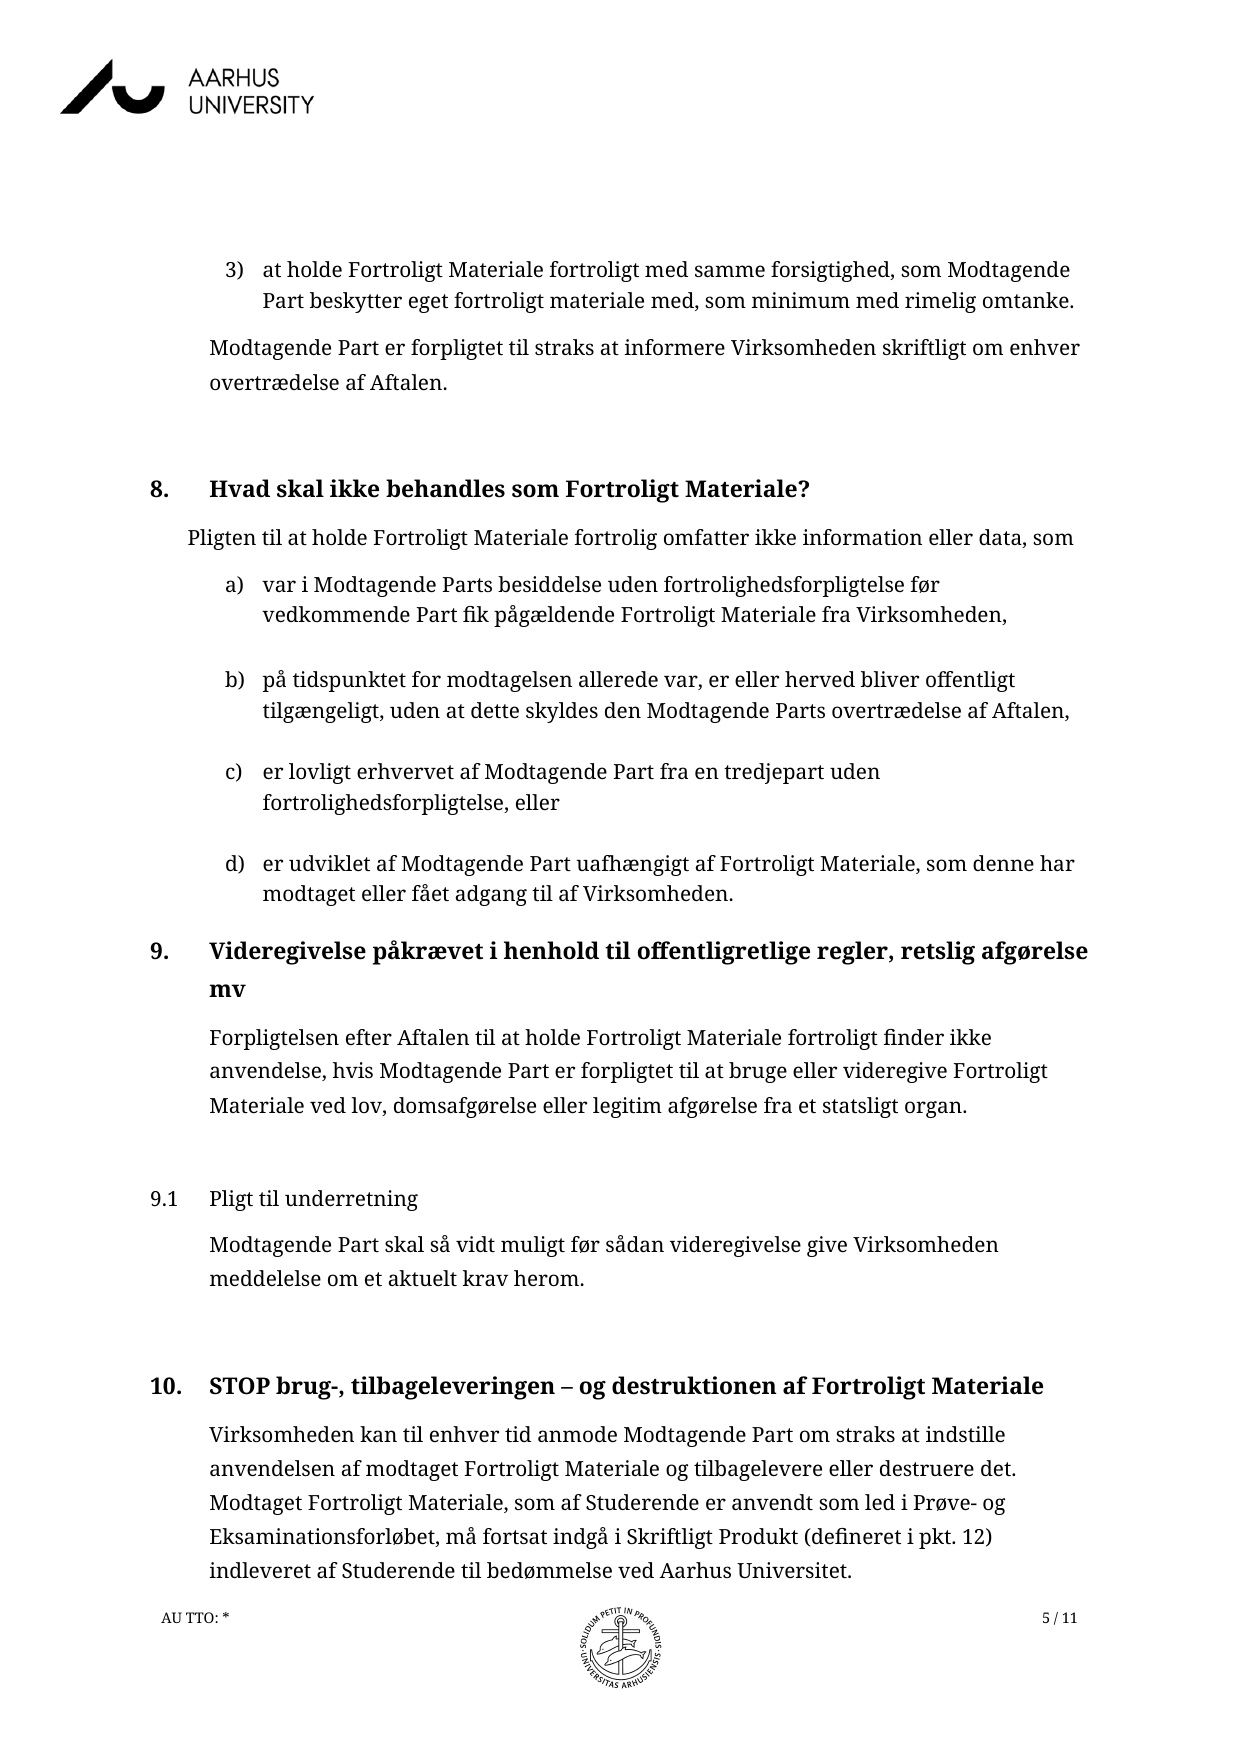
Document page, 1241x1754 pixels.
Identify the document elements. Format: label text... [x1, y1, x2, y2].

subtitle Videregivelse påkrævet i henhold til offentligretlige regler, retslig afgørelse mv [150, 935, 1090, 1004]
list at holde Fortroligt Materiale fortroligt med samme forsigtighed, som Modtagende Part beskytter eget fortroligt materiale med, som minimum med rimelig omtanke. [225, 256, 1090, 315]
text Virksomheden kan til enhver tid anmode Modtagende Part om straks at indstille anvendelsen af modtaget Fortroligt Materiale og tilbagelevere eller destruere det. Modtaget Fortroligt Materiale, som af Studerende er anvendt som led i Prøve- og Eksaminationsforløbet, må fortsat indgå i Skriftligt Produkt (defineret i pkt. 12) indleveret af Studerende til bedømmelse ved Aarhus Universitet. [209, 1420, 1090, 1585]
list var i Modtagende Parts besiddelse uden fortrolighedsforpligtelse før vedkommende Part fik pågældende Fortroligt Materiale fra Virksomheden, [225, 570, 1090, 629]
list på tidspunktet for modtagelsen allerede var, er eller herved bliver offentligt tilgængeligt, uden at dette skyldes den Modtagende Parts overtrædelse af Aftalen, [225, 665, 1090, 724]
subtitle Hvad skal ikke behandles som Fortroligt Materiale? [150, 473, 1090, 504]
subtitle STOP brug-, tilbageleveringen – og destruktionen af Fortroligt Materiale [150, 1370, 1090, 1401]
text Pligt til underretning [150, 1184, 1090, 1212]
list er lovligt erhvervet af Modtagende Part fra en tredjepart uden fortrolighedsforpligtelse, eller [225, 757, 1090, 816]
list er udviklet af Modtagende Part uafhængigt af Fortroligt Materiale, som denne har modtaget eller fået adgang til af Virksomheden. [225, 849, 1090, 908]
text Modtagende Part skal så vidt muligt før sådan videregivelse give Virksomheden meddelelse om et aktuelt krav herom. [209, 1230, 1090, 1293]
text Modtagende Part er forpligtet til straks at informere Virksomheden skriftligt om enhver overtrædelse af Aftalen. [209, 333, 1090, 396]
text Pligten til at holde Fortroligt Materiale fortrolig omfatter ikke information eller data, som [150, 523, 1090, 552]
text Forpligtelsen efter Aftalen til at holde Fortroligt Materiale fortroligt finder ikke anvendelse, hvis Modtagende Part er forpligtet til at bruge eller videregive Fortroligt Materiale ved lov, domsafgørelse eller legitim afgørelse fra et statsligt organ. [209, 1023, 1090, 1119]
